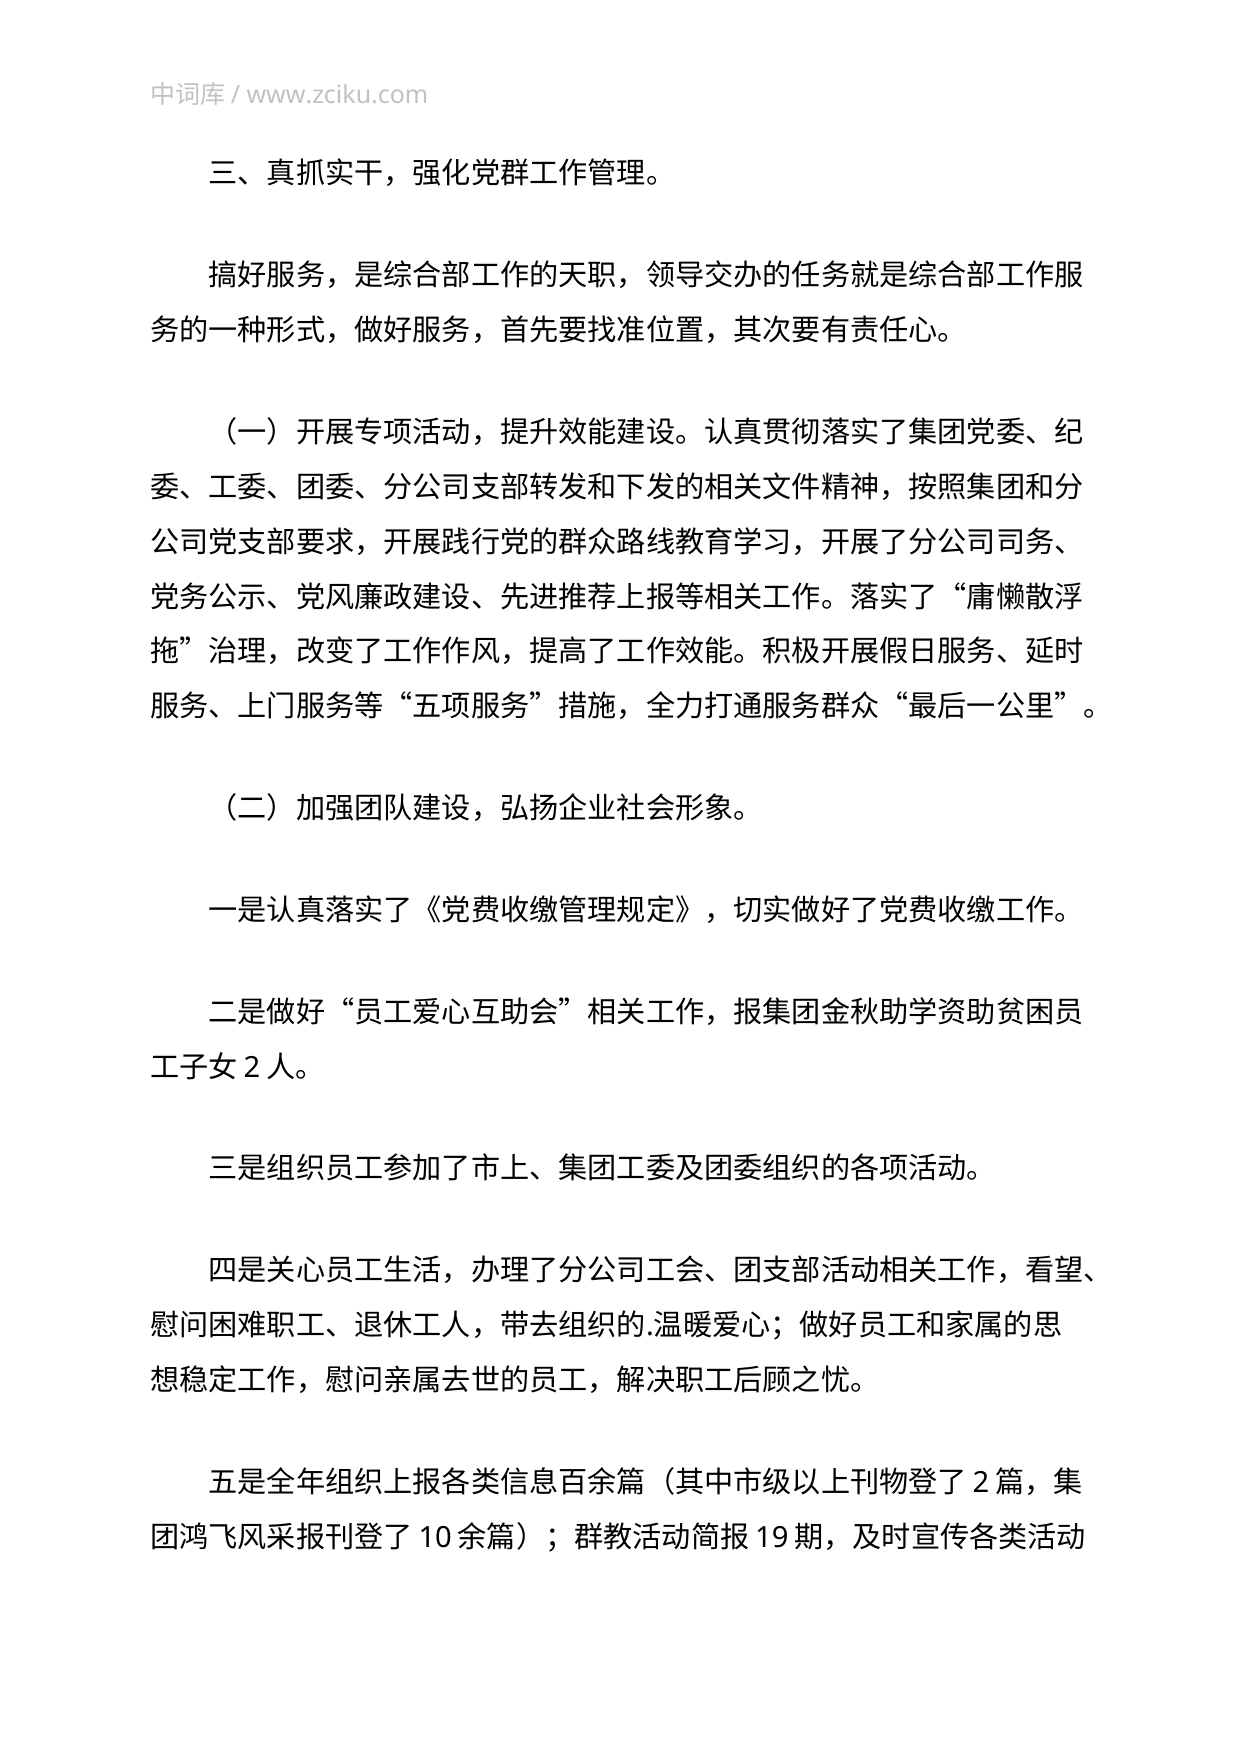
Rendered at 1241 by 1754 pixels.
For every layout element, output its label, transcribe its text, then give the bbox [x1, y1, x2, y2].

text 搞好服务，是综合部工作的天职，领导交办的任务就是综合部工作服务的一种形式，做好服务，首先要找准位置，其次要有责任心。 [150, 252, 1090, 349]
text 四是关心员工生活，办理了分公司工会、团支部活动相关工作，看望、慰问困难职工、退休工人，带去组织的.温暖爱心；做好员工和家属的思想稳定工作，慰问亲属去世的员工，解决职工后顾之忧。 [150, 1247, 1090, 1399]
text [150, 1458, 1090, 1556]
text 三、真抓实干，强化党群工作管理。 [150, 150, 1090, 192]
text （一）开展专项活动，提升效能建设。认真贯彻落实了集团党委、纪委、工委、团委、分公司支部转发和下发的相关文件精神，按照集团和分公司党支部要求，开展践行党的群众路线教育学习，开展了分公司司务、党务公示、党风廉政建设、先进推荐上报等相关工作。落实了“庸懒散浮拖”治理，改变了工作作风，提高了工作效能。积极开展假日服务、延时服务、上门服务等“五项服务”措施，全力打通服务群众“最后一公里”。 [150, 408, 1090, 725]
text 三是组织员工参加了市上、集团工委及团委组织的各项活动。 [150, 1145, 1090, 1187]
text 一是认真落实了《党费收缴管理规定》，切实做好了党费收缴工作。 [150, 886, 1090, 929]
text （二）加强团队建设，弘扬企业社会形象。 [150, 785, 1090, 827]
text 二是做好“员工爱心互助会”相关工作，报集团金秋助学资助贫困员工子女2人。 [150, 988, 1090, 1086]
